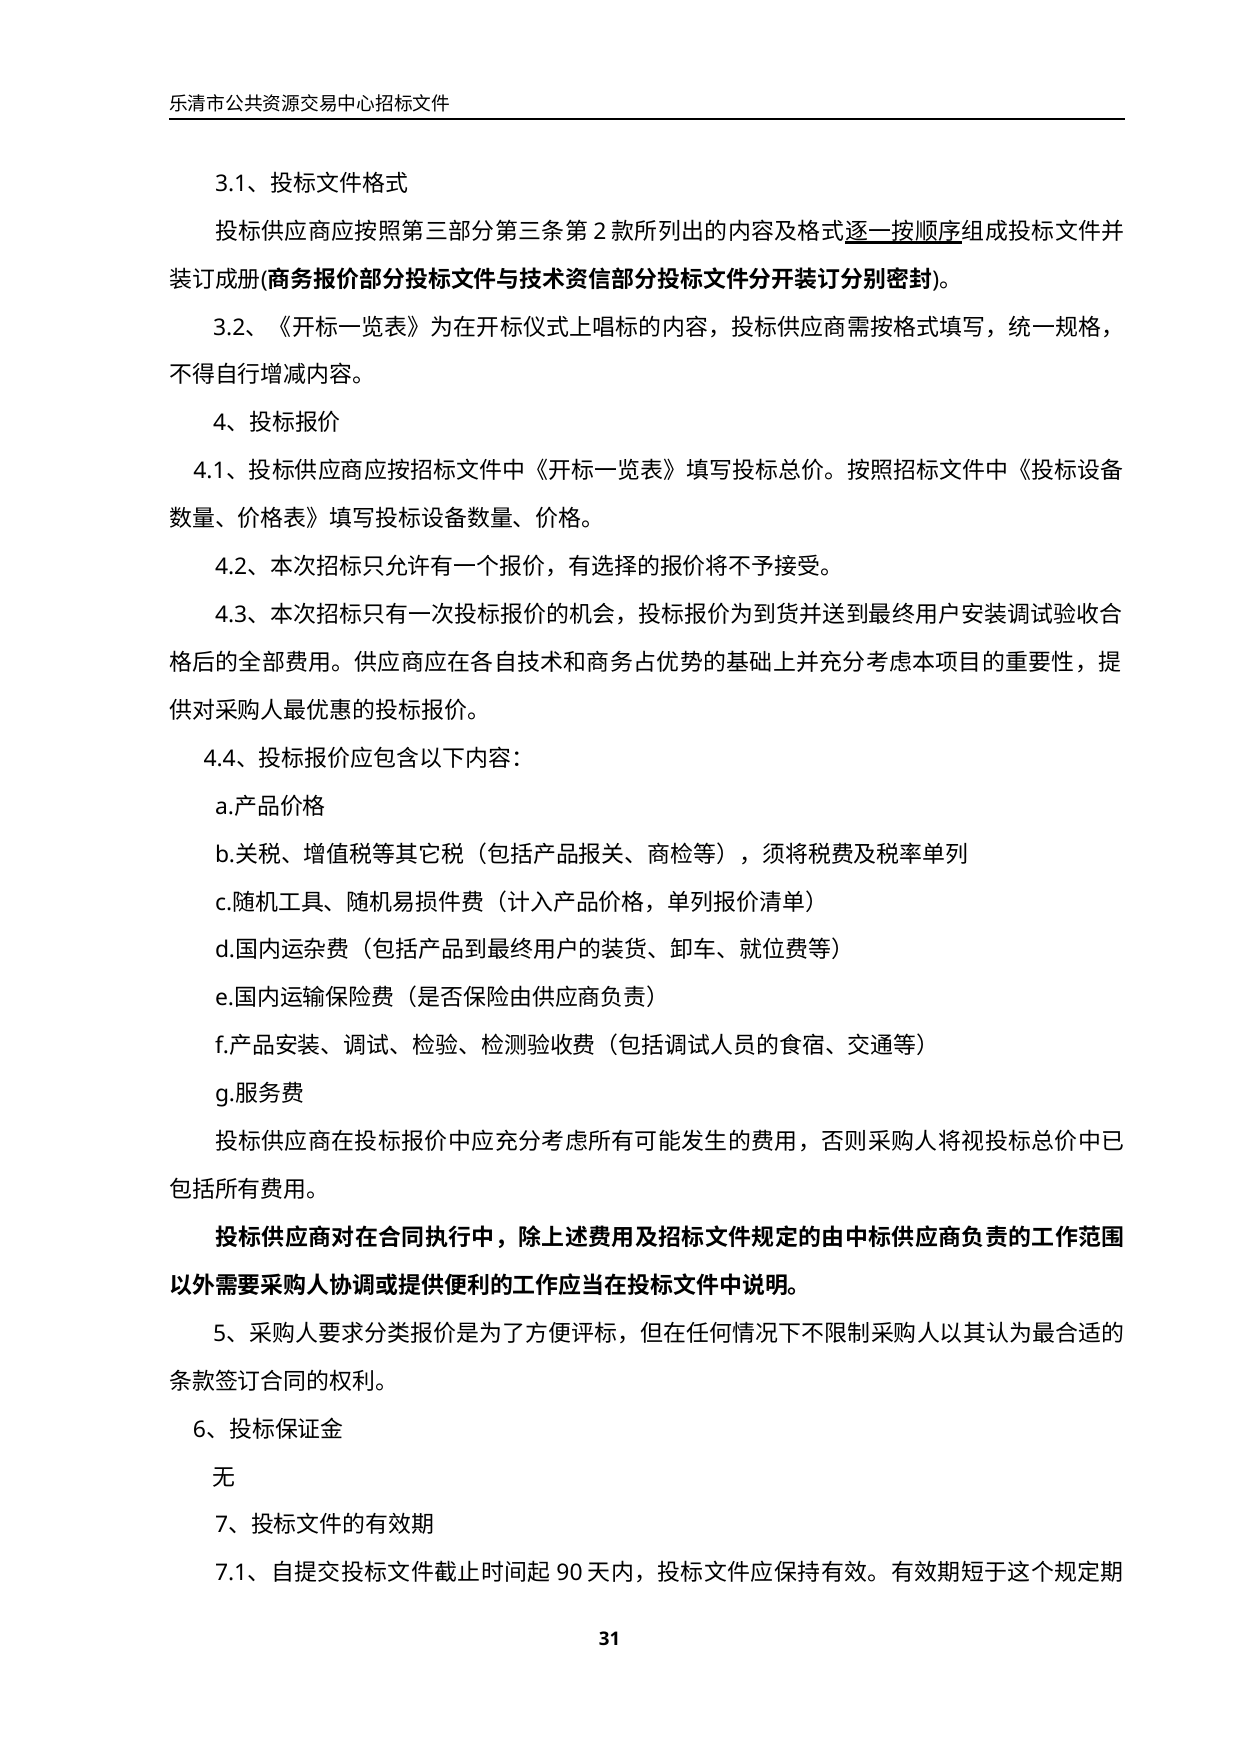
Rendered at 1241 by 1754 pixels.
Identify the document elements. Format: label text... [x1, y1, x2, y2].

text b.关税、增值税等其它税（包括产品报关、商检等），须将税费及税率单列 [169, 821, 1125, 869]
text 4.2、本次招标只允许有一个报价，有选择的报价将不予接受。 [169, 533, 1125, 581]
text c.随机工具、随机易损件费（计入产品价格，单列报价清单） [169, 869, 1125, 917]
text a.产品价格 [169, 773, 1125, 821]
text 7、投标文件的有效期 [169, 1492, 1125, 1539]
text 4、投标报价 [169, 389, 1125, 437]
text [169, 1539, 1125, 1587]
text 投标供应商在投标报价中应充分考虑所有可能发生的费用，否则采购人将视投标总价中已包括所有费用。 [169, 1108, 1125, 1204]
text g.服务费 [169, 1060, 1125, 1108]
text f.产品安装、调试、检验、检测验收费（包括调试人员的食宿、交通等） [169, 1012, 1125, 1060]
text 4.3、本次招标只有一次投标报价的机会，投标报价为到货并送到最终用户安装调试验收合格后的全部费用。供应商应在各自技术和商务占优势的基础上并充分考虑本项目的重要性，提供对采购人最优惠的投标报价。 [169, 581, 1125, 725]
text 3.2、《开标一览表》为在开标仪式上唱标的内容，投标供应商需按格式填写，统一规格，不得自行增减内容。 [169, 294, 1125, 389]
text 4.1、投标供应商应按招标文件中《开标一览表》填写投标总价。按照招标文件中《投标设备数量、价格表》填写投标设备数量、价格。 [169, 437, 1125, 533]
text 投标供应商对在合同执行中，除上述费用及招标文件规定的由中标供应商负责的工作范围以外需要采购人协调或提供便利的工作应当在投标文件中说明。 [169, 1204, 1125, 1300]
text 投标供应商应按照第三部分第三条第2款所列出的内容及格式逐一按顺序组成投标文件并装订成册(商务报价部分投标文件与技术资信部分投标文件分开装订分别密封)。 [169, 198, 1125, 294]
text 3.1、投标文件格式 [169, 150, 1125, 198]
text 4.4、投标报价应包含以下内容： [169, 725, 1125, 773]
text 6、投标保证金 [169, 1396, 1125, 1444]
text 5、采购人要求分类报价是为了方便评标，但在任何情况下不限制采购人以其认为最合适的条款签订合同的权利。 [169, 1300, 1125, 1396]
text e.国内运输保险费（是否保险由供应商负责） [169, 964, 1125, 1012]
text 无 [169, 1444, 1125, 1492]
text d.国内运杂费（包括产品到最终用户的装货、卸车、就位费等） [169, 917, 1125, 964]
